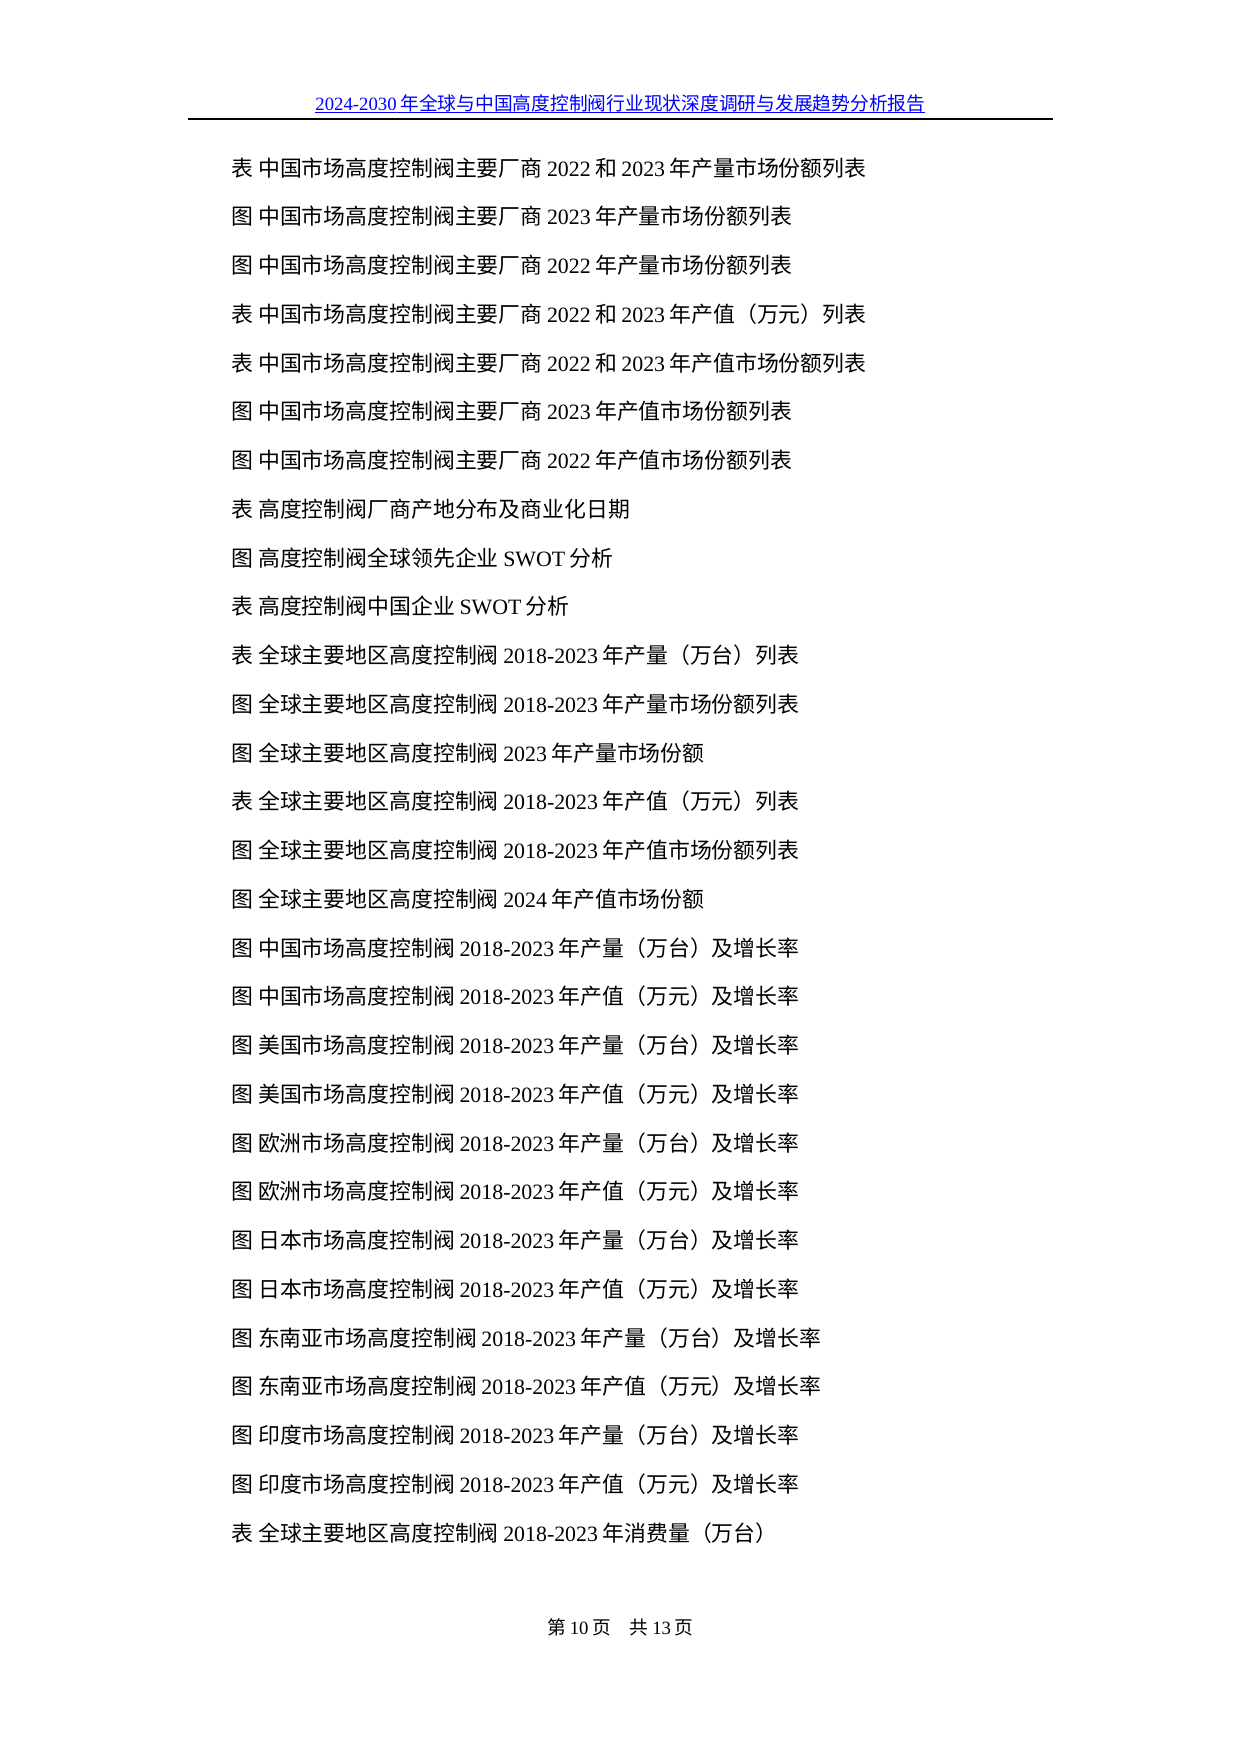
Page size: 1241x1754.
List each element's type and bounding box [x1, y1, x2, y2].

text [187, 150, 1053, 1548]
